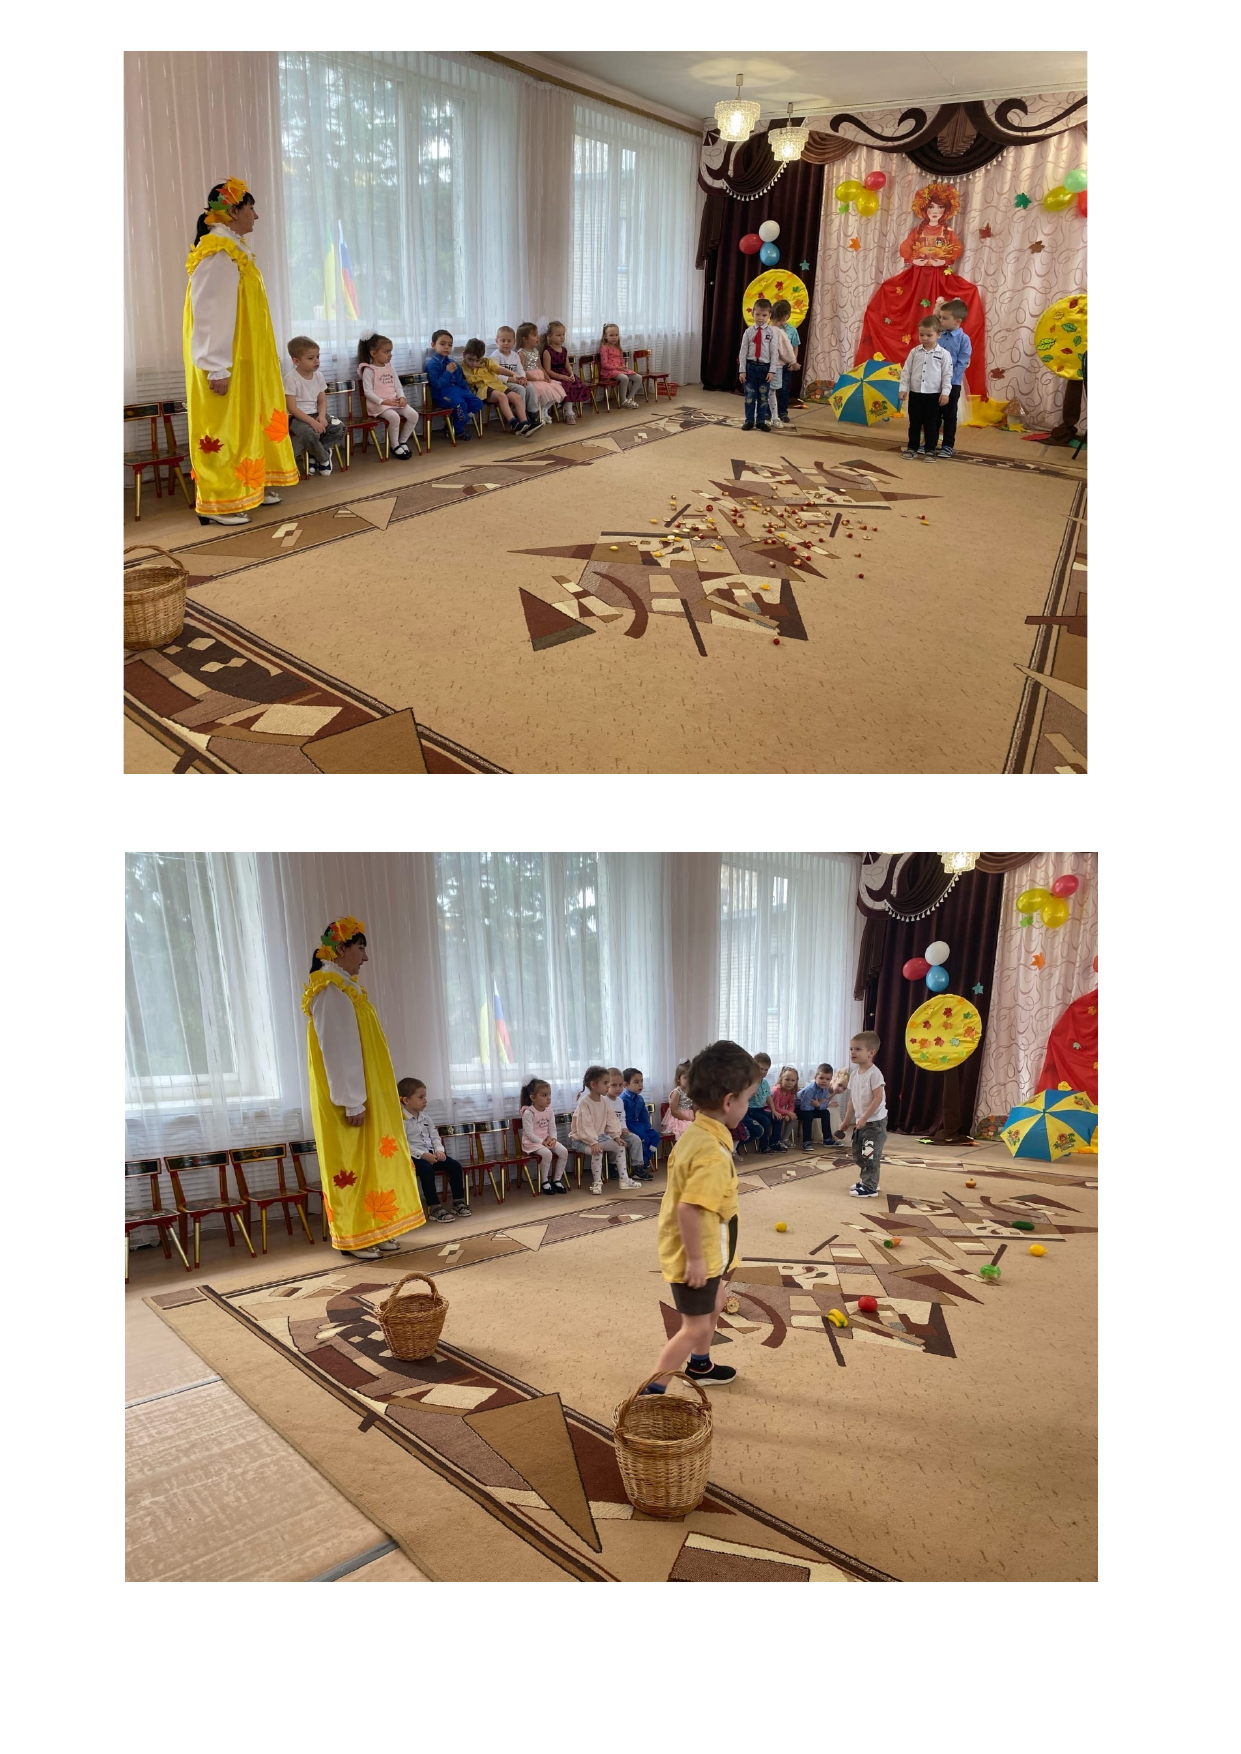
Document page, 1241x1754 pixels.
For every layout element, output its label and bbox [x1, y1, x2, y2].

picture [123, 51, 1088, 774]
picture [125, 852, 1098, 1582]
